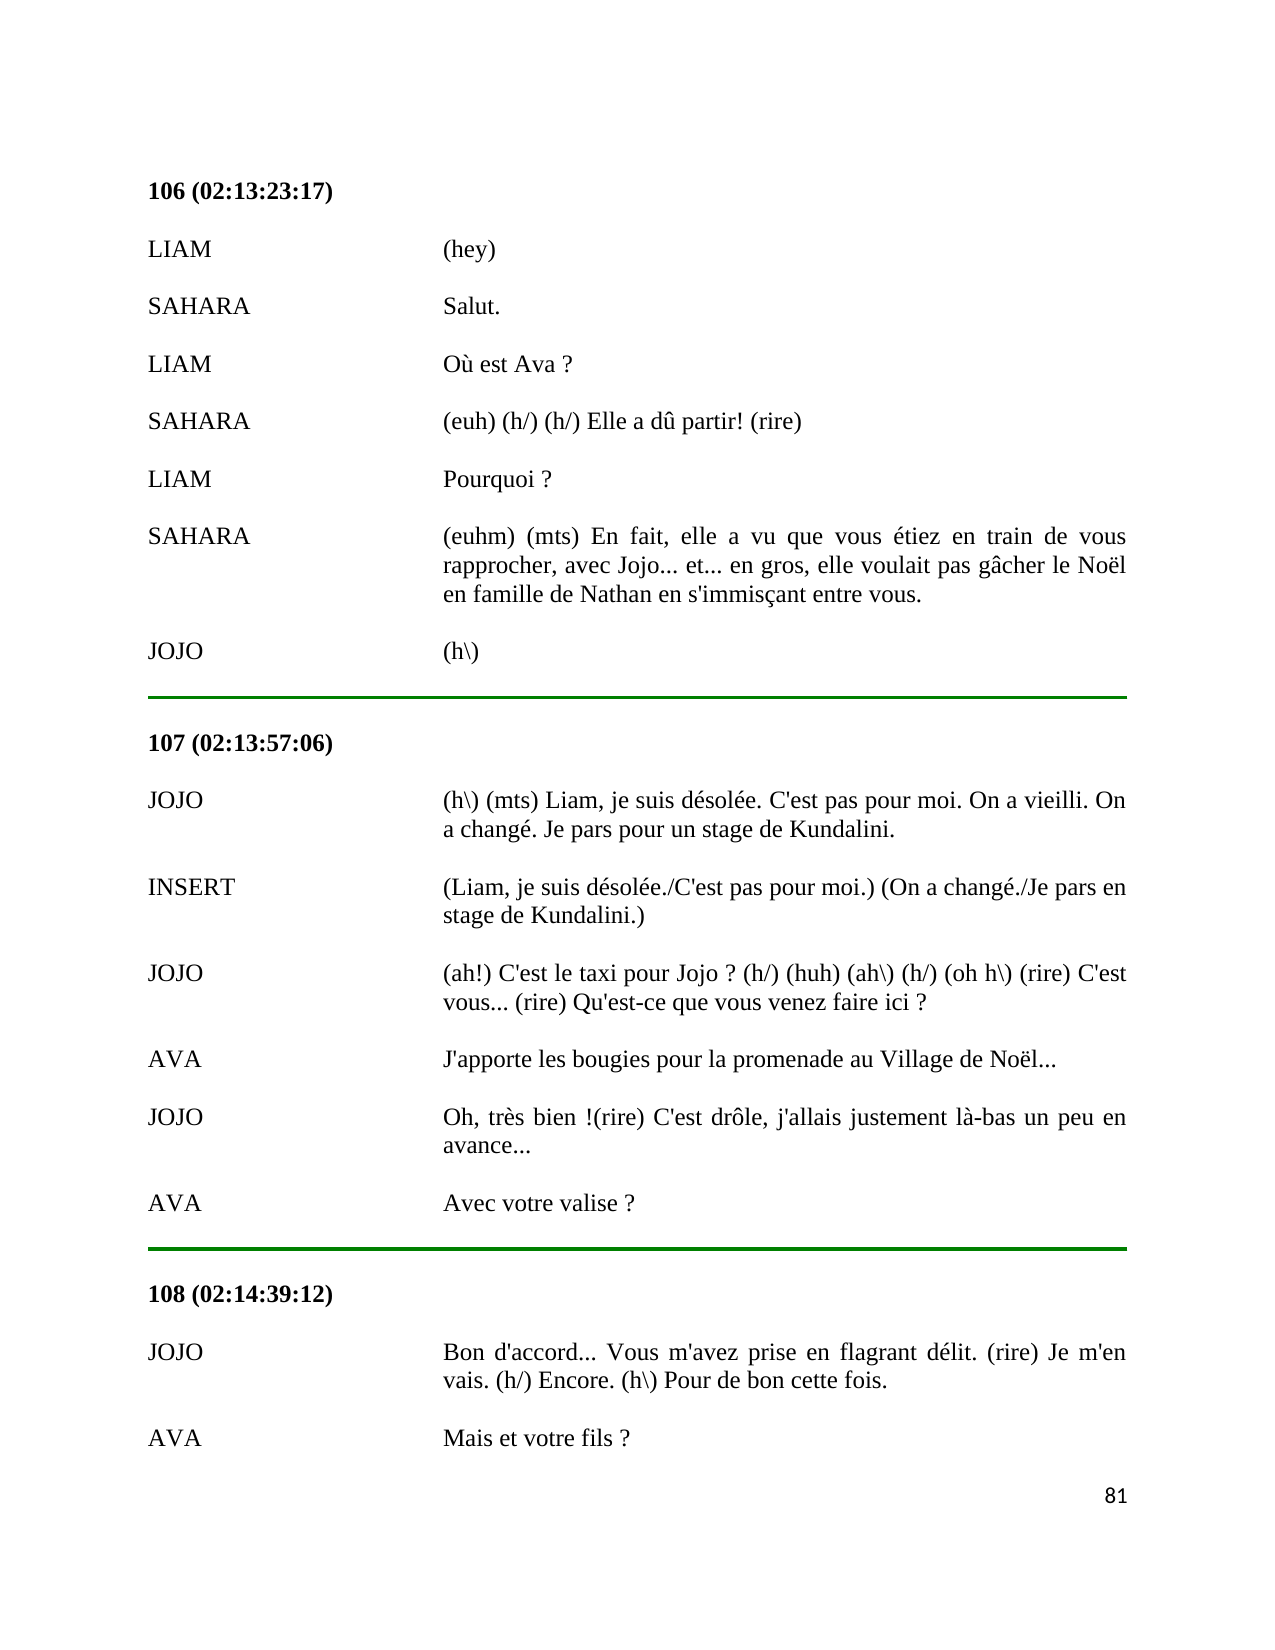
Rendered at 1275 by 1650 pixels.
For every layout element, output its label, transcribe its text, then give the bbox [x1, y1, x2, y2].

text JOJO Bon d'accord... Vous m'avez prise en flagrant délit. (rire) Je m'en vais. (h/) Encore. (h\) Pour de bon cette fois. [148, 1337, 1127, 1394]
text JOJO Oh, très bien !(rire) C'est drôle, j'allais justement là-bas un peu en avance... [148, 1102, 1127, 1159]
text 108 (02:14:39:12) [148, 1279, 1127, 1308]
text 107 (02:13:57:06) [148, 728, 1127, 757]
text LIAM (hey) [148, 234, 1127, 263]
text JOJO (ah!) C'est le taxi pour Jojo ? (h/) (huh) (ah\) (h/) (oh h\) (rire) C'est vous... (rire) Qu'est-ce que vous venez faire ici ? [148, 958, 1127, 1015]
text AVA Mais et votre fils ? [148, 1423, 1127, 1452]
text AVA J'apporte les bougies pour la promenade au Village de Noël... [148, 1044, 1127, 1073]
text AVA Avec votre valise ? [148, 1188, 1127, 1217]
text SAHARA Salut. [148, 291, 1127, 320]
text LIAM Où est Ava ? [148, 349, 1127, 378]
text SAHARA (euh) (h/) (h/) Elle a dû partir! (rire) [148, 406, 1127, 435]
text JOJO (h\) (mts) Liam, je suis désolée. C'est pas pour moi. On a vieilli. On a changé. Je pars pour un stage de Kundalini. [148, 785, 1127, 843]
text INSERT (Liam, je suis désolée./C'est pas pour moi.) (On a changé./Je pars en stage de Kundalini.) [148, 872, 1127, 929]
text LIAM Pourquoi ? [148, 464, 1127, 493]
text SAHARA (euhm) (mts) En fait, elle a vu que vous étiez en train de vous rapprocher, avec Jojo... et... en gros, elle voulait pas gâcher le Noël en famille de Nathan en s'immisçant entre vous. [148, 521, 1127, 608]
text JOJO (h\) [148, 636, 1127, 665]
text 106 (02:13:23:17) [148, 176, 1127, 205]
